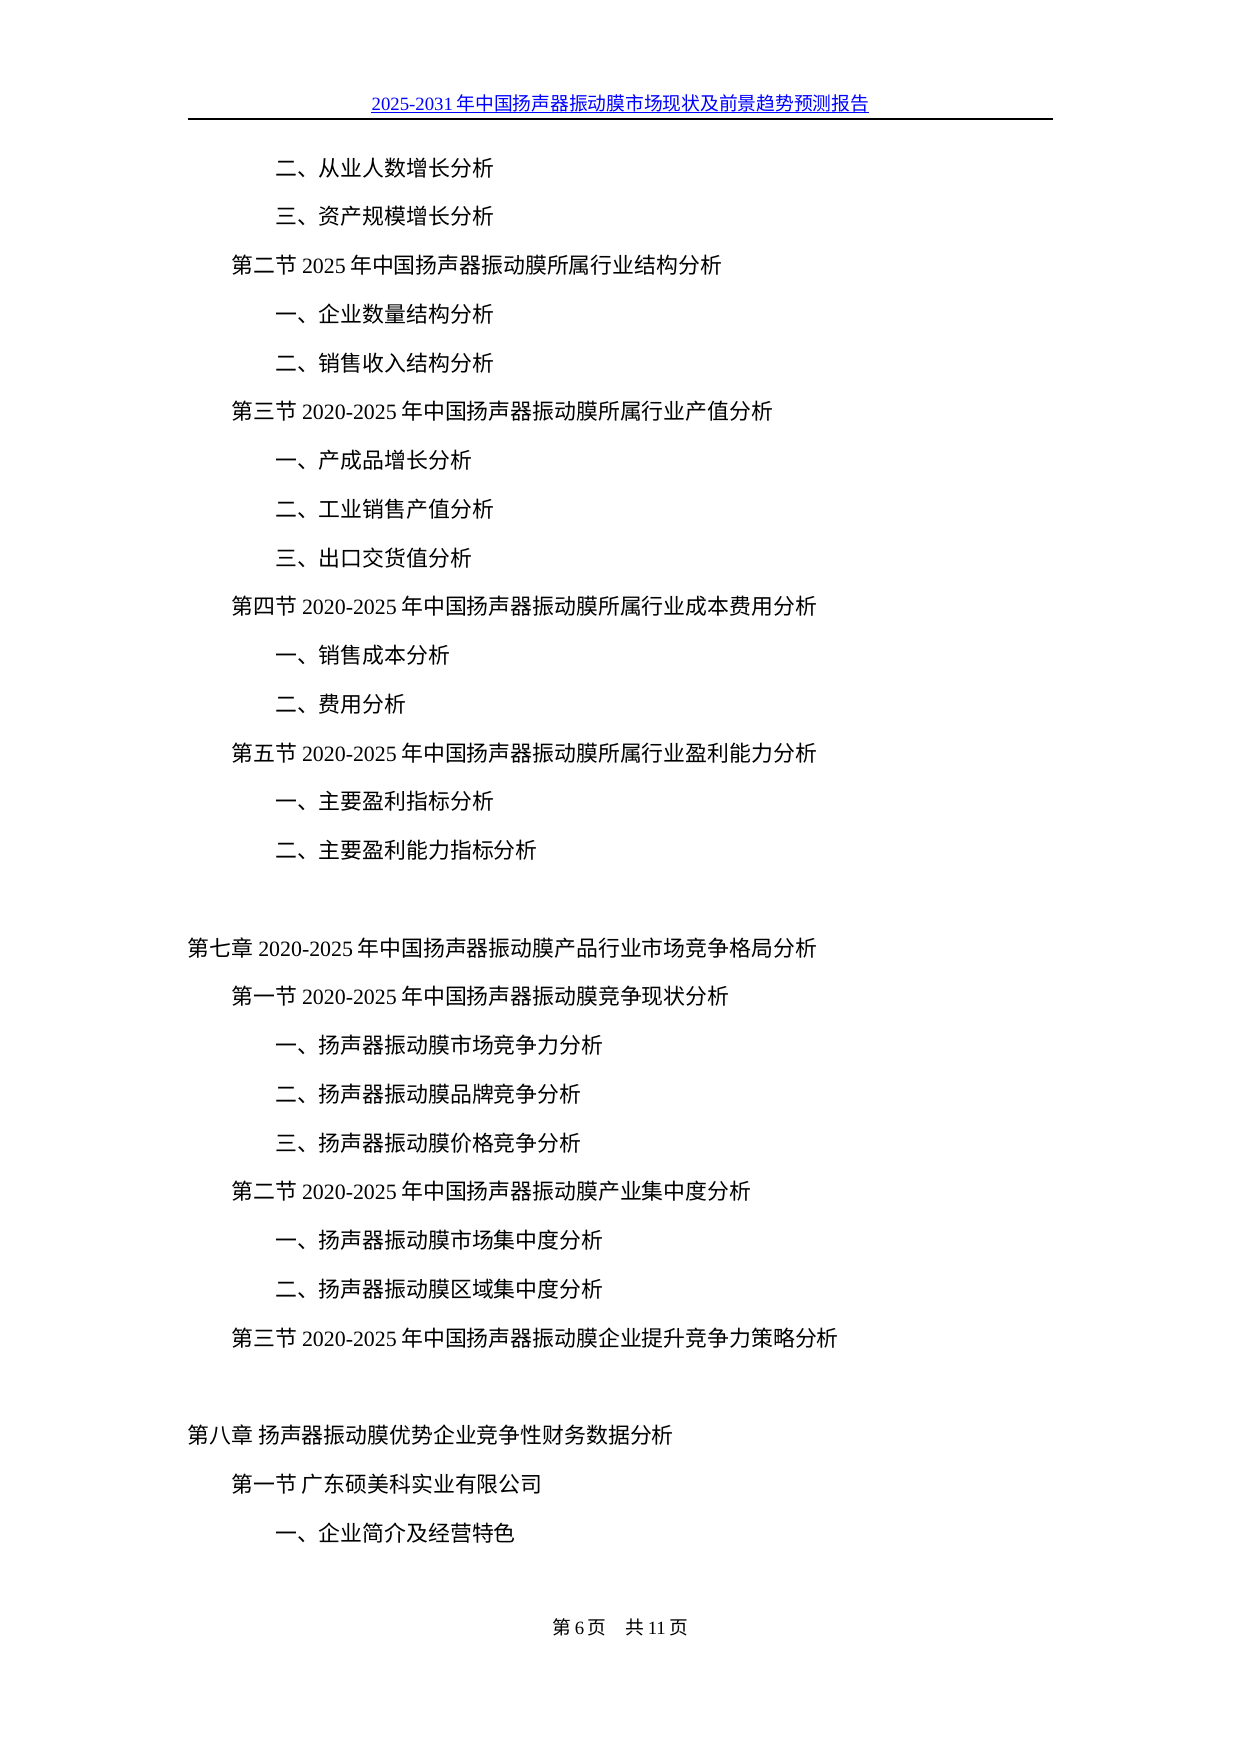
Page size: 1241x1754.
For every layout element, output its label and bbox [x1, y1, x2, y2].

text [187, 150, 1053, 1548]
